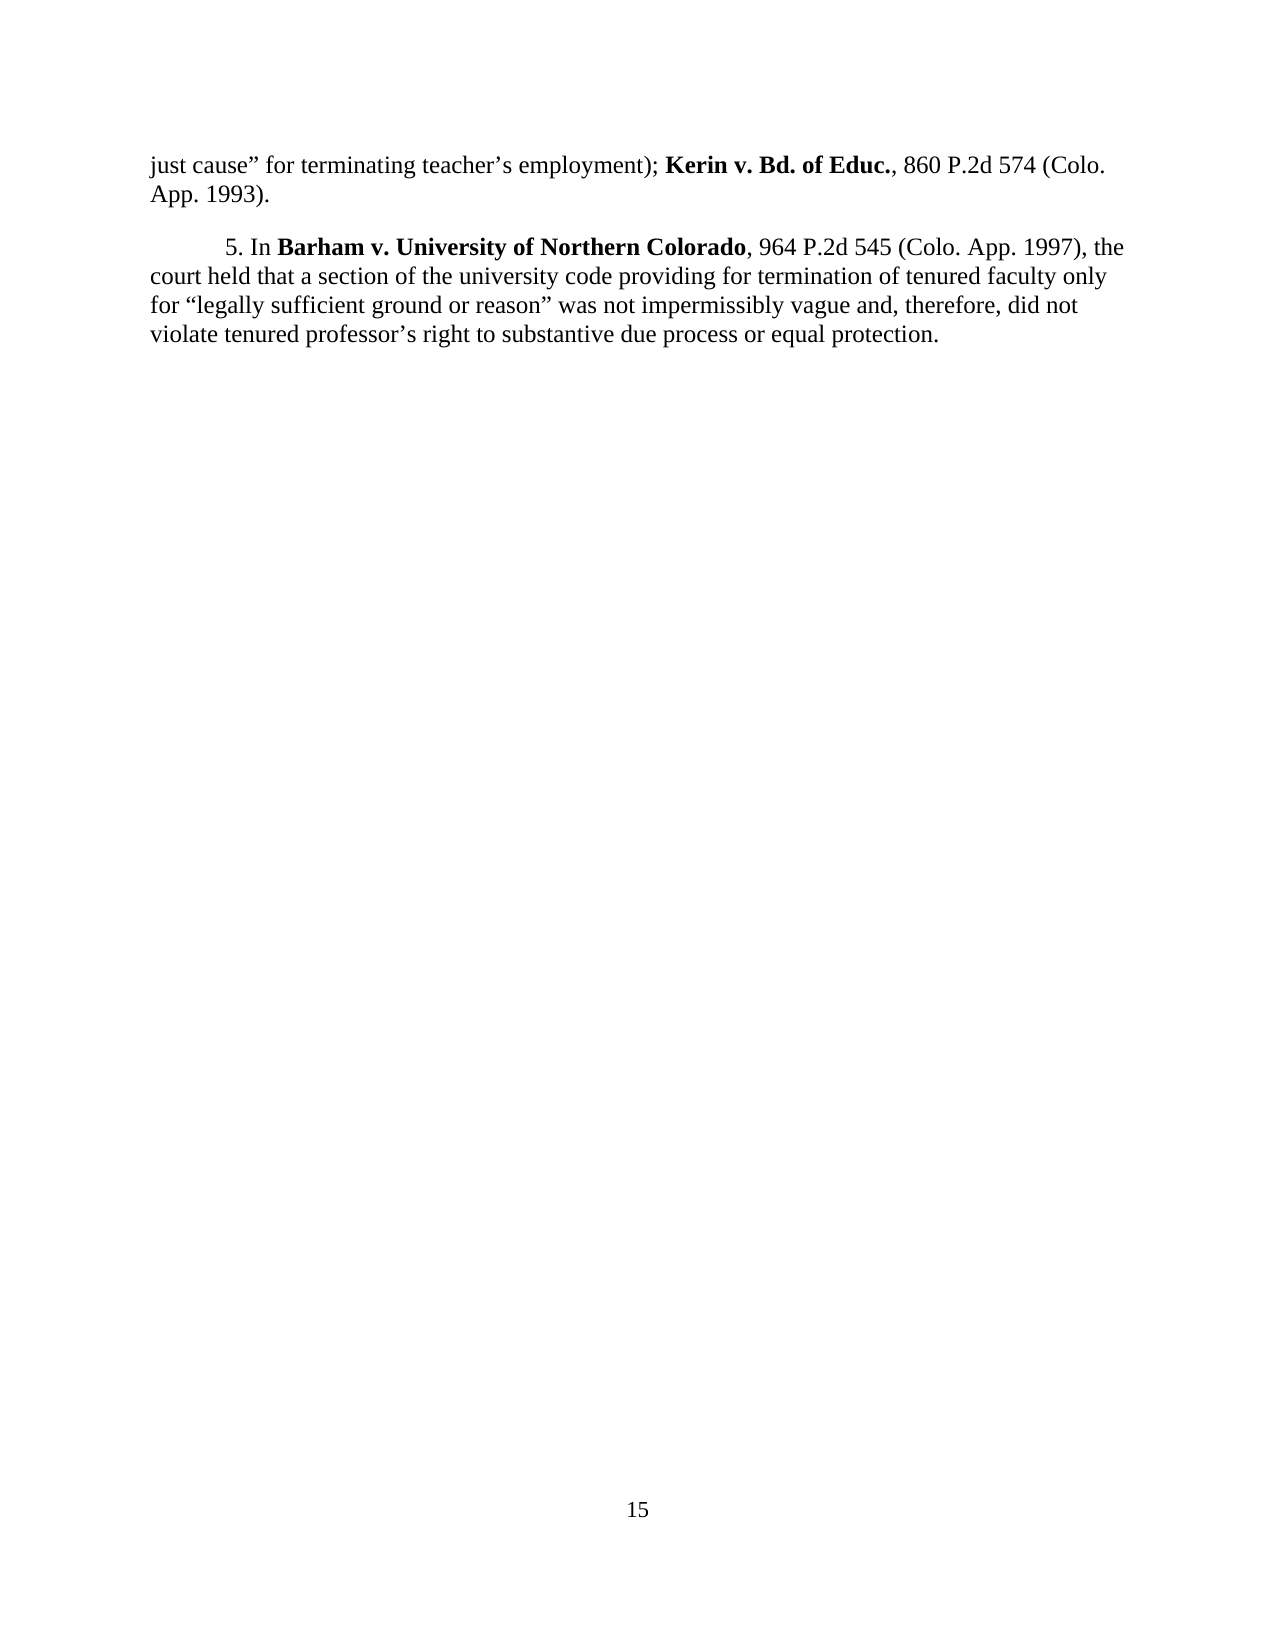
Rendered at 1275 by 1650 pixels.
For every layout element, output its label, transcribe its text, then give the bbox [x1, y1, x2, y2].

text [150, 150, 1125, 207]
text 5. In Barham v. University of Northern Colorado, 964 P.2d 545 (Colo. App. 1997), the court held that a section of the university code providing for termination of tenured faculty only for “legally sufficient ground or reason” was not impermissibly vague and, therefore, did not violate tenured professor’s right to substantive due process or equal protection. [150, 232, 1125, 347]
